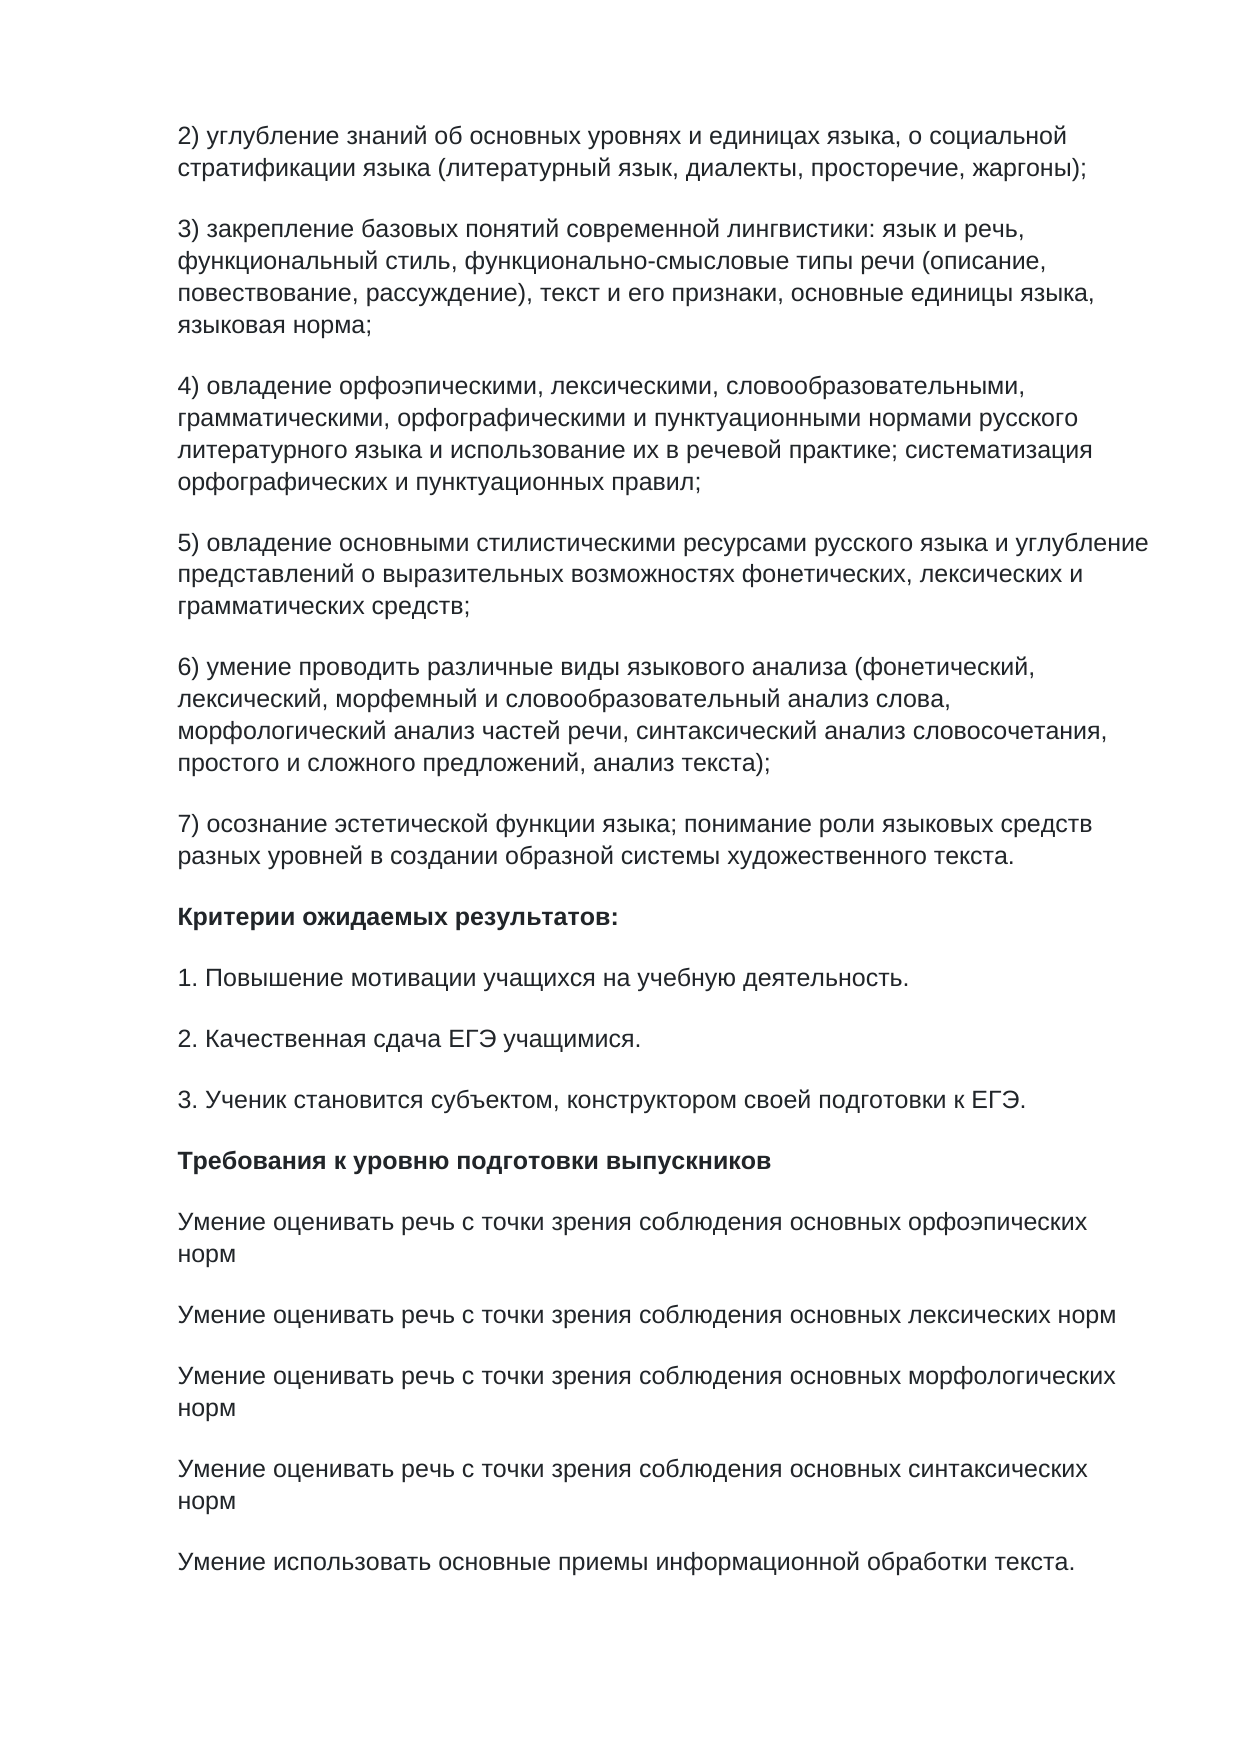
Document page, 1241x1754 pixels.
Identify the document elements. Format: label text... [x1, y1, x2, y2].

text 3. Ученик становится субъектом, конструктором своей подготовки к ЕГЭ. [177, 1082, 1152, 1114]
text 6) умение проводить различные виды языкового анализа (фонетический, лексический, морфемный и словообразовательный анализ слова, морфологический анализ частей речи, синтаксический анализ словосочетания, простого и сложного предложений, анализ текста); [177, 649, 1152, 777]
text 4) овладение орфоэпическими, лексическими, словообразовательными, грамматическими, орфографическими и пунктуационными нормами русского литературного языка и использование их в речевой практике; систематизация орфографических и пунктуационных правил; [177, 368, 1152, 495]
text 7) осознание эстетической функции языка; понимание роли языковых средств разных уровней в создании образной системы художественного текста. [177, 806, 1152, 869]
text Умение использовать основные приемы информационной обработки текста. [177, 1544, 1152, 1576]
text Умение оценивать речь с точки зрения соблюдения основных морфологических норм [177, 1358, 1152, 1422]
text 2) углубление знаний об основных уровнях и единицах языка, о социальной стратификации языка (литературный язык, диалекты, просторечие, жаргоны); [177, 118, 1152, 182]
text Требования к уровню подготовки выпускников [177, 1143, 1152, 1175]
text 2. Качественная сдача ЕГЭ учащимися. [177, 1021, 1152, 1053]
text Умение оценивать речь с точки зрения соблюдения основных синтаксических норм [177, 1451, 1152, 1514]
text 1. Повышение мотивации учащихся на учебную деятельность. [177, 960, 1152, 992]
text Умение оценивать речь с точки зрения соблюдения основных лексических норм [177, 1297, 1152, 1329]
text Умение оценивать речь с точки зрения соблюдения основных орфоэпических норм [177, 1204, 1152, 1268]
text Критерии ожидаемых результатов: [177, 899, 1152, 931]
text 5) овладение основными стилистическими ресурсами русского языка и углубление представлений о выразительных возможностях фонетических, лексических и грамматических средств; [177, 524, 1152, 620]
text 3) закрепление базовых понятий современной лингвистики: язык и речь, функциональный стиль, функционально-смысловые типы речи (описание, повествование, рассуждение), текст и его признаки, основные единицы языка, языковая норма; [177, 211, 1152, 338]
